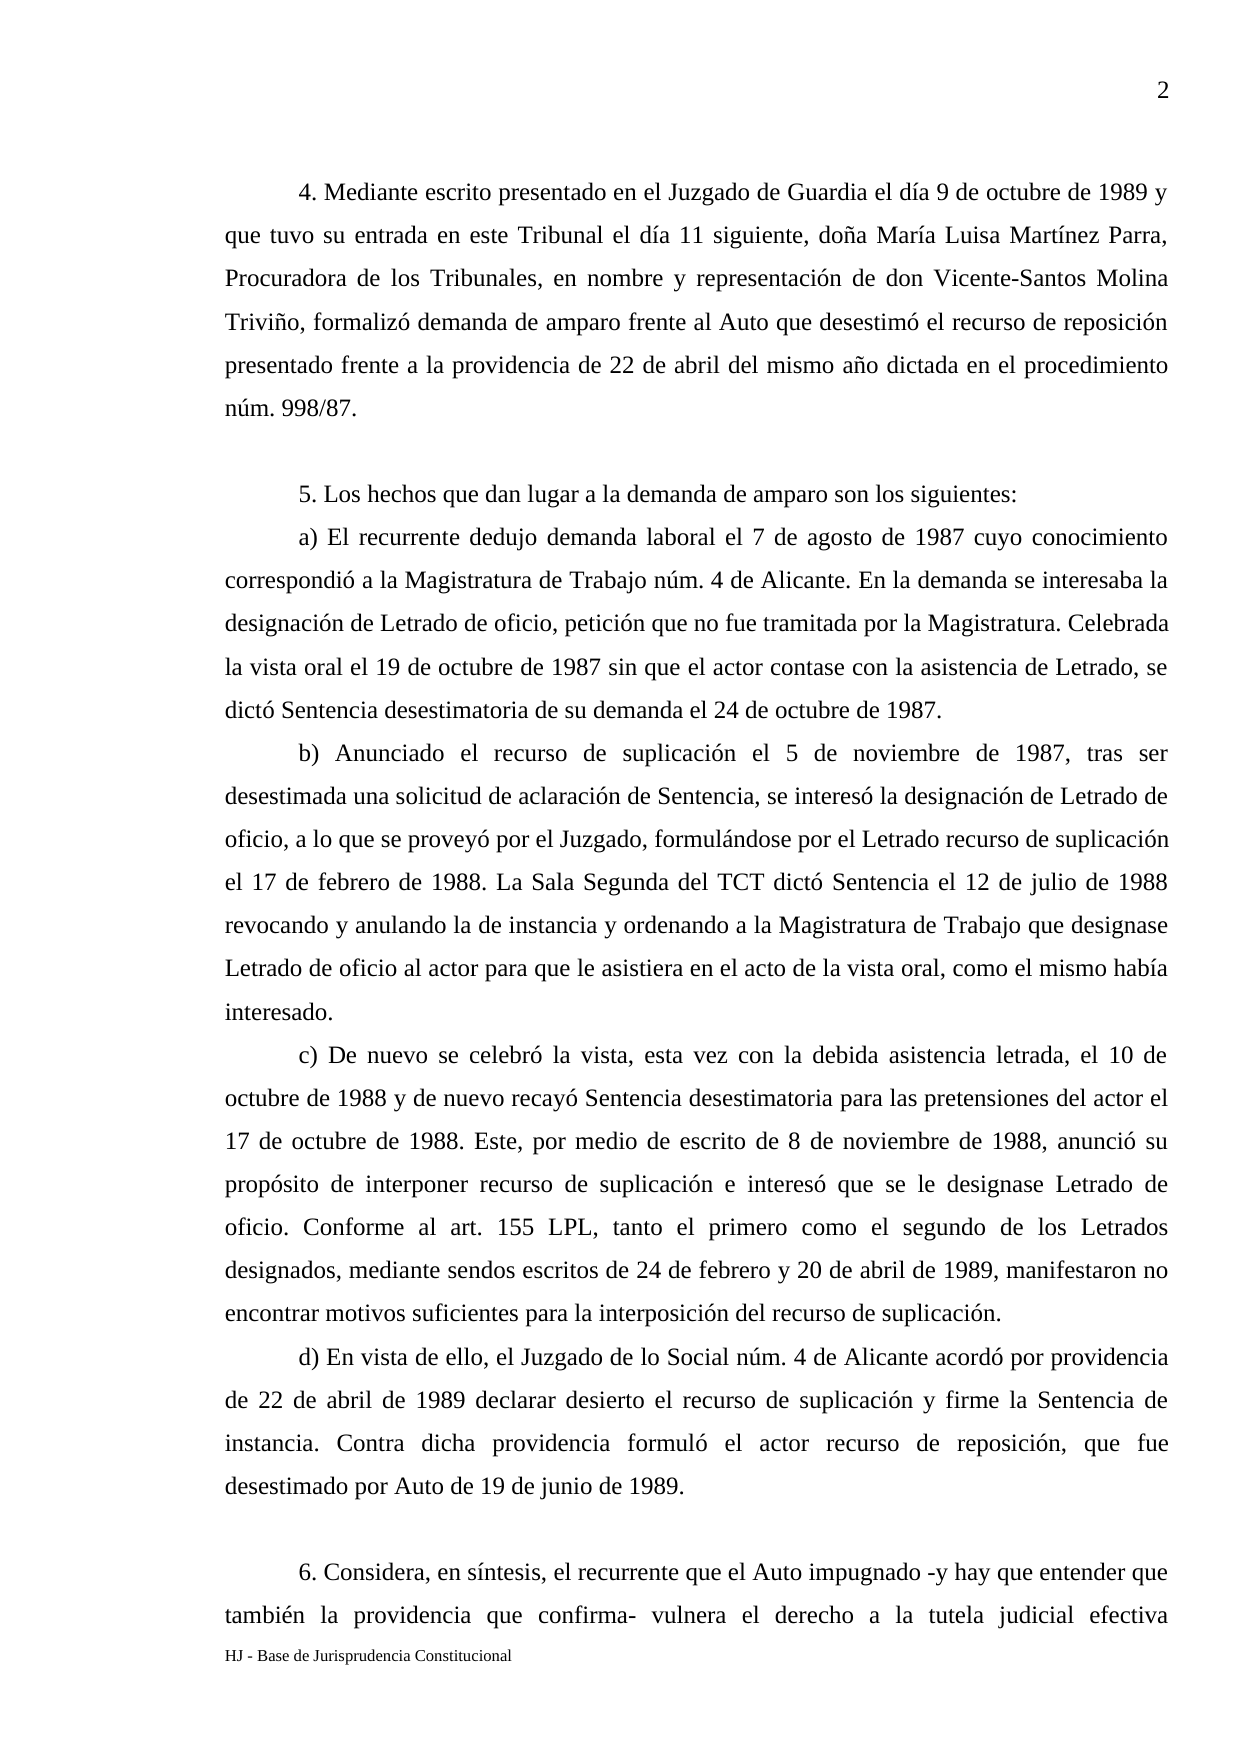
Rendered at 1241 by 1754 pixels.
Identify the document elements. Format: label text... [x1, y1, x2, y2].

text d) En vista de ello, el Juzgado de lo Social núm. 4 de Alicante acordó por providencia de 22 de abril de 1989 declarar desierto el recurso de suplicación y firme la Sentencia de instancia. Contra dicha providencia formuló el actor recurso de reposición, que fue desestimado por Auto de 19 de junio de 1989. [224, 1342, 1169, 1500]
text b) Anunciado el recurso de suplicación el 5 de noviembre de 1987, tras ser desestimada una solicitud de aclaración de Sentencia, se interesó la designación de Letrado de oficio, a lo que se proveyó por el Juzgado, formulándose por el Letrado recurso de suplicación el 17 de febrero de 1988. La Sala Segunda del TCT dictó Sentencia el 12 de julio de 1988 revocando y anulando la de instancia y ordenando a la Magistratura de Trabajo que designase Letrado de oficio al actor para que le asistiera en el acto de la vista oral, como el mismo había interesado. [224, 738, 1169, 1025]
text 4. Mediante escrito presentado en el Juzgado de Guardia el día 9 de octubre de 1989 y que tuvo su entrada en este Tribunal el día 11 siguiente, doña María Luisa Martínez Parra, Procuradora de los Tribunales, en nombre y representación de don Vicente-Santos Molina Triviño, formalizó demanda de amparo frente al Auto que desestimó el recurso de reposición presentado frente a la providencia de 22 de abril del mismo año dictada en el procedimiento núm. 998/87. [224, 177, 1169, 422]
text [224, 1557, 1169, 1629]
text 5. Los hechos que dan lugar a la demanda de amparo son los siguientes: [224, 479, 1169, 508]
text c) De nuevo se celebró la vista, esta vez con la debida asistencia letrada, el 10 de octubre de 1988 y de nuevo recayó Sentencia desestimatoria para las pretensiones del actor el 17 de octubre de 1988. Este, por medio de escrito de 8 de noviembre de 1988, anunció su propósito de interponer recurso de suplicación e interesó que se le designase Letrado de oficio. Conforme al art. 155 LPL, tanto el primero como el segundo de los Letrados designados, mediante sendos escritos de 24 de febrero y 20 de abril de 1989, manifestaron no encontrar motivos suficientes para la interposición del recurso de suplicación. [224, 1040, 1169, 1327]
text a) El recurrente dedujo demanda laboral el 7 de agosto de 1987 cuyo conocimiento correspondió a la Magistratura de Trabajo núm. 4 de Alicante. En la demanda se interesaba la designación de Letrado de oficio, petición que no fue tramitada por la Magistratura. Celebrada la vista oral el 19 de octubre de 1987 sin que el actor contase con la asistencia de Letrado, se dictó Sentencia desestimatoria de su demanda el 24 de octubre de 1987. [224, 522, 1169, 723]
